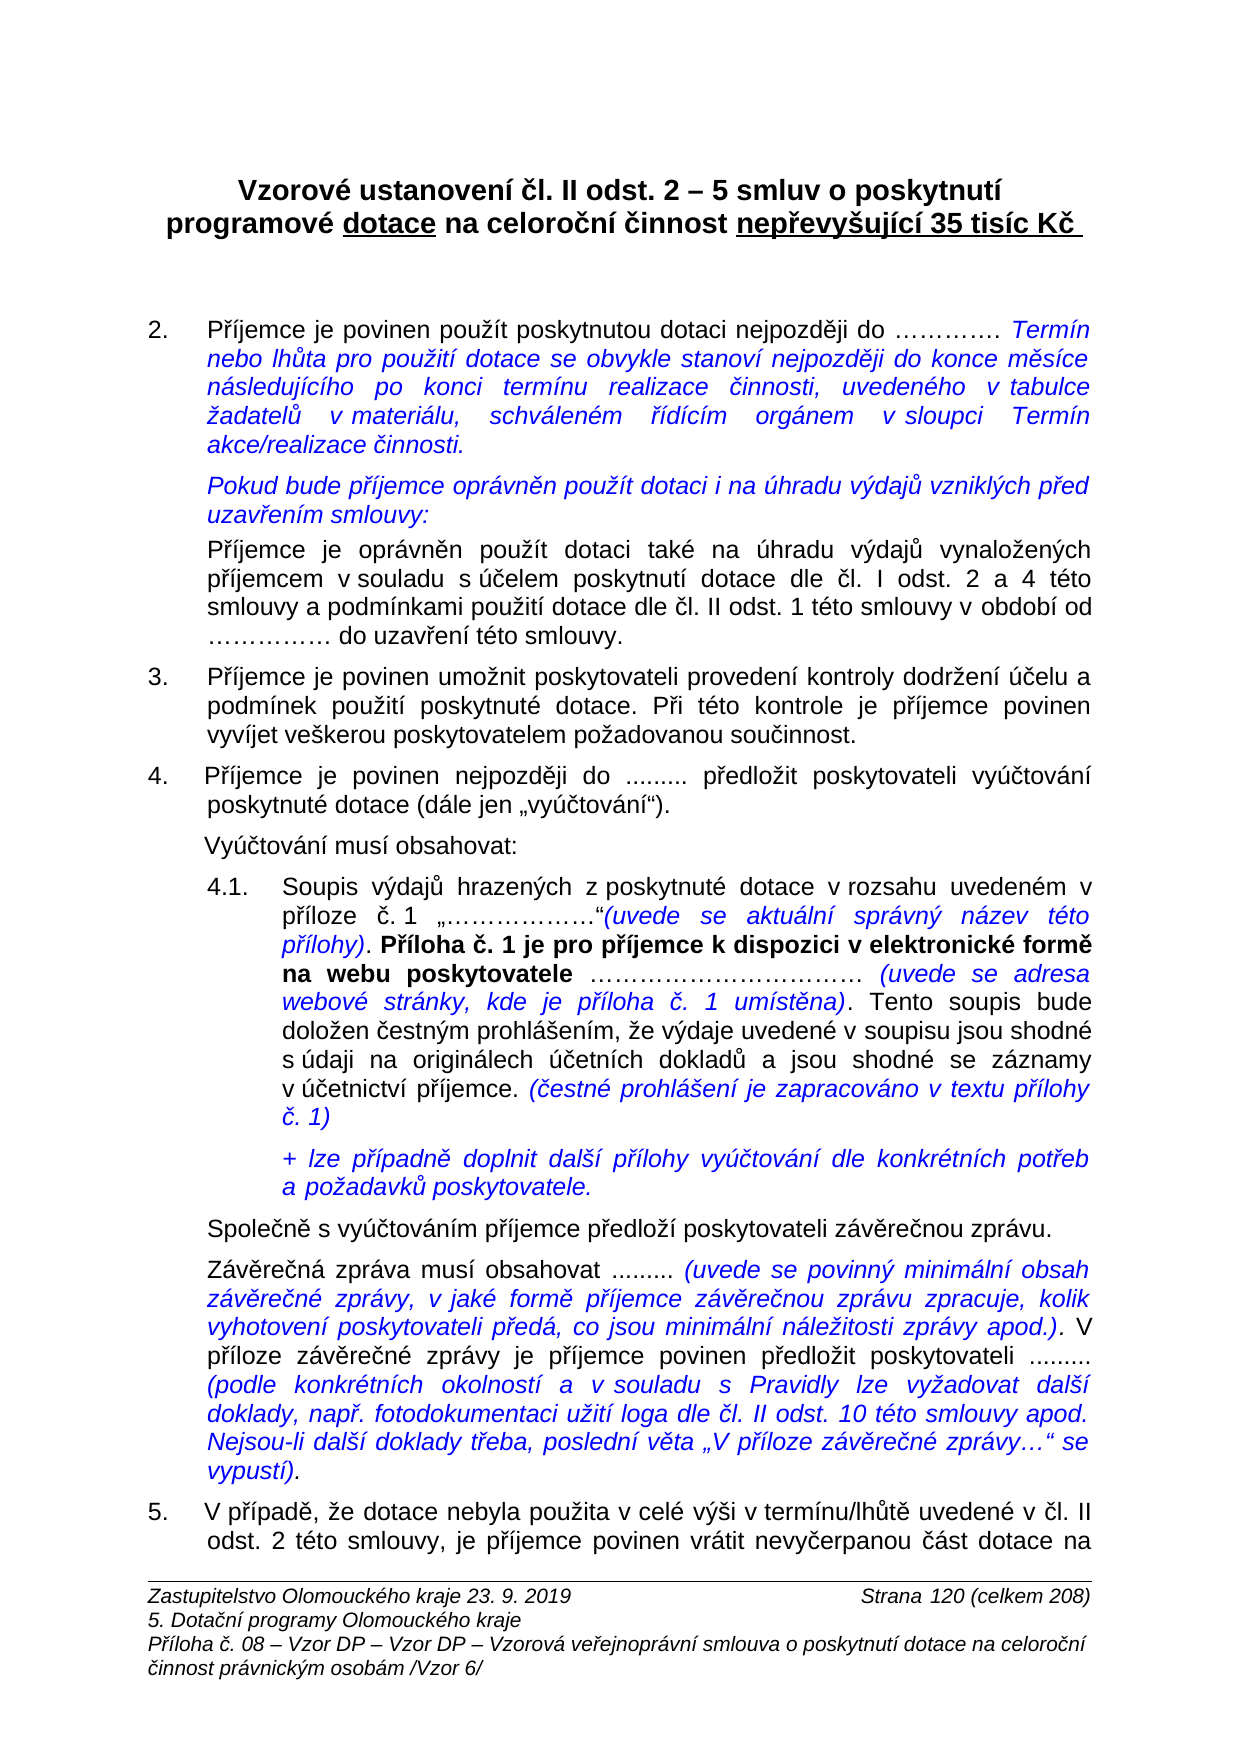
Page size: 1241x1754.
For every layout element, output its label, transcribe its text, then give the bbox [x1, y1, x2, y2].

text + lze případně doplnit další přílohy vyúčtování dle konkrétních potřeb a požadavků poskytovatele. [282, 1143, 1092, 1201]
text Závěrečná zpráva musí obsahovat ......... (uvede se povinný minimální obsah závěrečné zprávy, v jaké formě příjemce závěrečnou zprávu zpracuje, kolik vyhotovení poskytovateli předá, co jsou minimální náležitosti zprávy apod.). V příloze závěrečné zprávy je příjemce povinen předložit poskytovateli ......... (podle konkrétních okolností a v souladu s Pravidly lze vyžadovat další doklady, např. fotodokumentaci užití loga dle čl. II odst. 10 této smlouvy apod. Nejsou-li další doklady třeba, poslední věta „V příloze závěrečné zprávy…“ se vypustí). [207, 1255, 1092, 1485]
text Vzorové ustanovení čl. II odst. 2 – 5 smluv o poskytnutí programové dotace na celoroční činnost nepřevyšující 35 tisíc Kč [148, 173, 1092, 240]
text 4.1. Soupis výdajů hrazených z poskytnuté dotace v rozsahu uvedeném v příloze č. 1 „………………“(uvede se aktuální správný název této přílohy). Příloha č. 1 je pro příjemce k dispozici v elektronické formě na webu poskytovatele …………………………… (uvede se adresa webové stránky, kde je příloha č. 1 umístěna). Tento soupis bude doložen čestným prohlášením, že výdaje uvedené v soupisu jsou shodné s údaji na originálech účetních dokladů a jsou shodné se záznamy v účetnictví příjemce. (čestné prohlášení je zapracováno v textu přílohy č. 1) [207, 872, 1092, 1131]
text Vyúčtování musí obsahovat: [204, 831, 1092, 860]
list Příjemce je povinen použít poskytnutou dotaci nejpozději do …………. Termín nebo lhůta pro použití dotace se obvykle stanoví nejpozději do konce měsíce následujícího po konci termínu realizace činnosti, uvedeného v tabulce žadatelů v materiálu, schváleném řídícím orgánem v sloupci Termín akce/realizace činnosti. [148, 315, 1092, 458]
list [148, 1497, 1092, 1555]
text Pokud bude příjemce oprávněn použít dotaci i na úhradu výdajů vzniklých před uzavřením smlouvy: [207, 471, 1092, 528]
list Příjemce je povinen umožnit poskytovateli provedení kontroly dodržení účelu a podmínek použití poskytnuté dotace. Při této kontrole je příjemce povinen vyvíjet veškerou poskytovatelem požadovanou součinnost. [148, 662, 1092, 748]
text Společně s vyúčtováním příjemce předloží poskytovateli závěrečnou zprávu. [207, 1213, 1092, 1242]
text Příjemce je oprávněn použít dotaci také na úhradu výdajů vynaložených příjemcem v souladu s účelem poskytnutí dotace dle čl. I odst. 2 a 4 této smlouvy a podmínkami použití dotace dle čl. II odst. 1 této smlouvy v období od …………… do uzavření této smlouvy. [207, 535, 1092, 650]
list Příjemce je povinen nejpozději do ......... předložit poskytovateli vyúčtování poskytnuté dotace (dále jen „vyúčtování“). [148, 761, 1092, 818]
